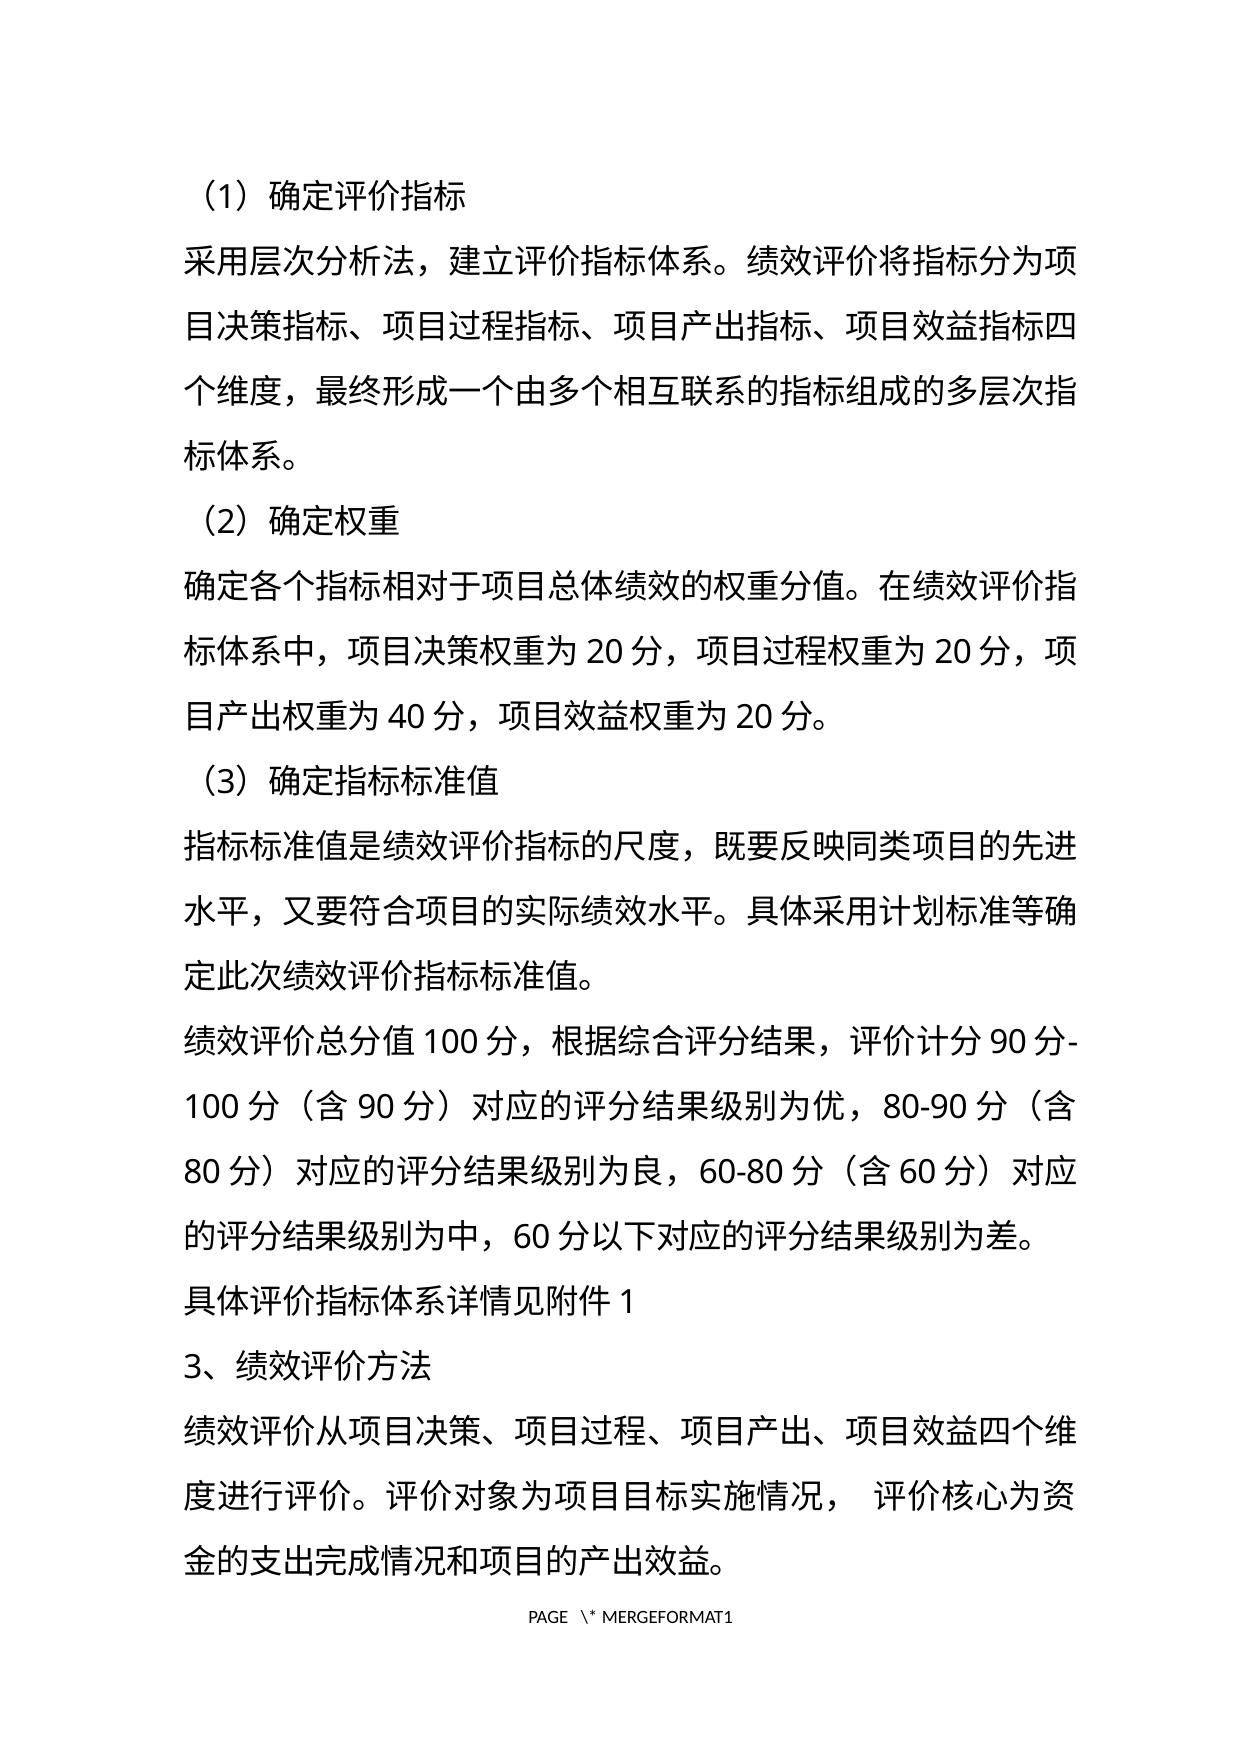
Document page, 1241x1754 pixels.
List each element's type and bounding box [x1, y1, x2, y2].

text [183, 162, 1078, 1592]
